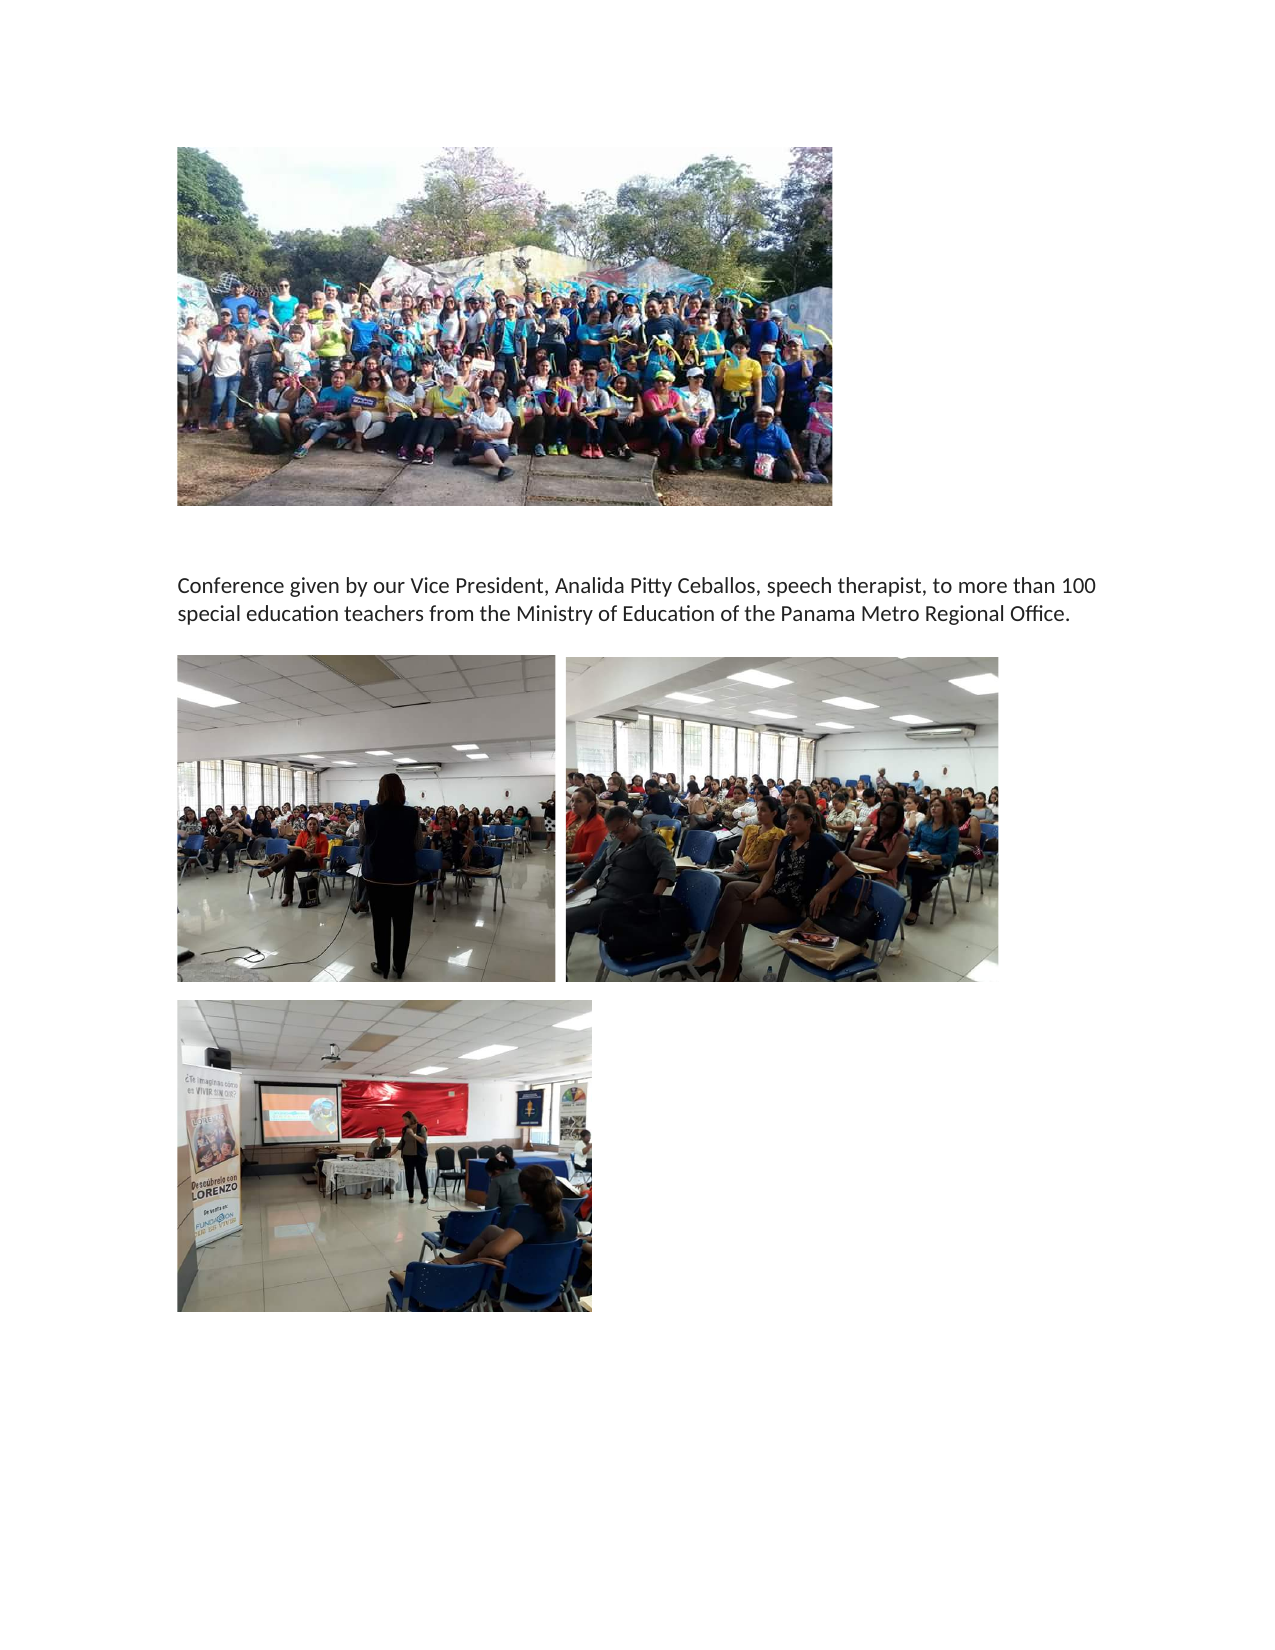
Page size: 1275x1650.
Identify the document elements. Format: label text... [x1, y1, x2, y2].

picture [565, 657, 999, 982]
picture [177, 147, 833, 506]
picture [177, 655, 556, 982]
picture [177, 1000, 592, 1312]
text Conference given by our Vice President, Analida Pitty Ceballos, speech therapist, to more than 100 special education teachers from the Ministry of Education of the Panama Metro Regional Office. [177, 571, 1098, 627]
